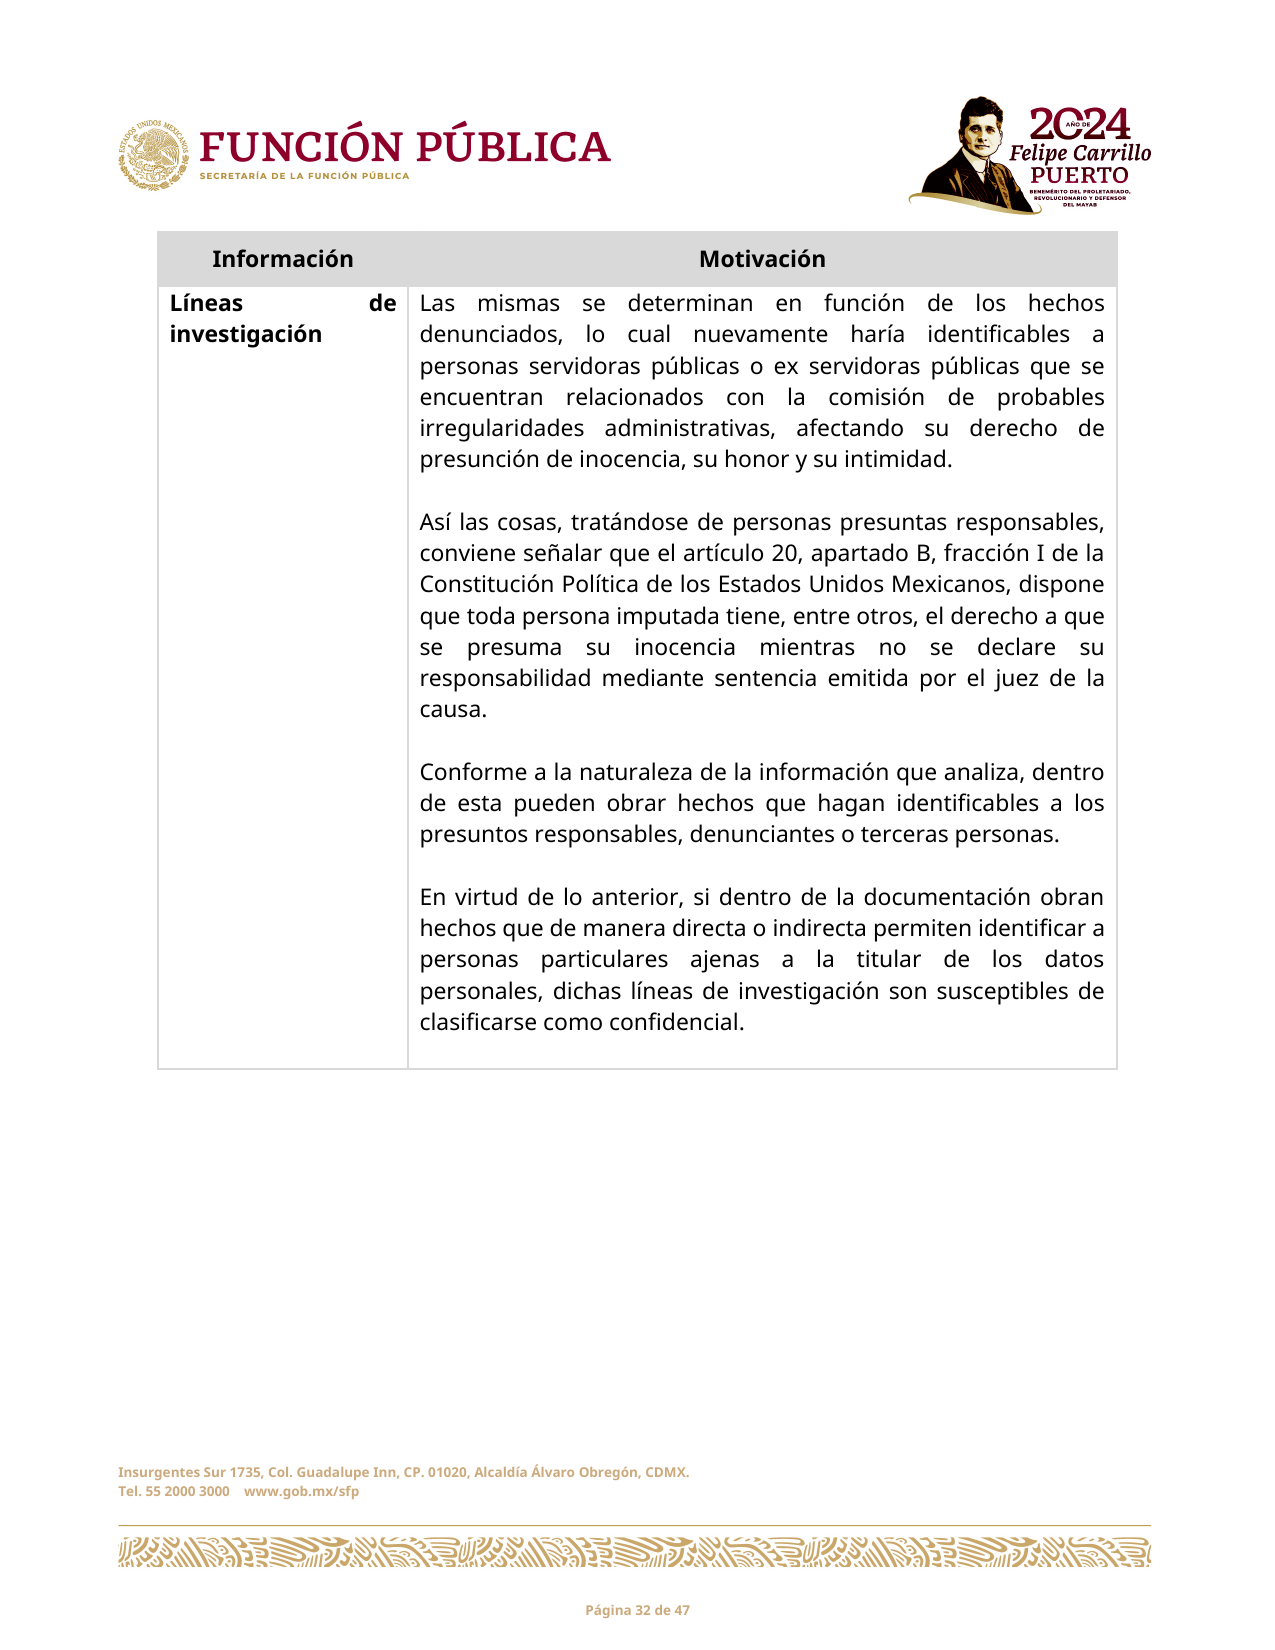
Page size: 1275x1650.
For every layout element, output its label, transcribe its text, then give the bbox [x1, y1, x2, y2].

table_header Motivación [409, 233, 1116, 285]
table_cell Las mismas se determinan en función de los hechos denunciados, lo cual nuevamente haría identificables a personas servidoras públicas o ex servidoras públicas que se encuentran relacionados con la comisión de probables irregularidades administrativas, afectando su derecho de presunción de inocencia, su honor y su intimidad. Así las cosas, tratándose de personas presuntas responsables, conviene señalar que el artículo 20, apartado B, fracción I de la Constitución Política de los Estados Unidos Mexicanos, dispone que toda persona imputada tiene, entre otros, el derecho a que se presuma su inocencia mientras no se declare su responsabilidad mediante sentencia emitida por el juez de la causa. Conforme a la naturaleza de la información que analiza, dentro de esta pueden obrar hechos que hagan identificables a los presuntos responsables, denunciantes o terceras personas. En virtud de lo anterior, si dentro de la documentación obran hechos que de manera directa o indirecta permiten identificar a personas particulares ajenas a la titular de los datos personales, dichas líneas de investigación son susceptibles de clasificarse como confidencial. [409, 287, 1116, 1068]
picture [0, 2, 1269, 1650]
table_cell Líneas de investigación [159, 287, 407, 1068]
table_header Información [159, 233, 407, 285]
